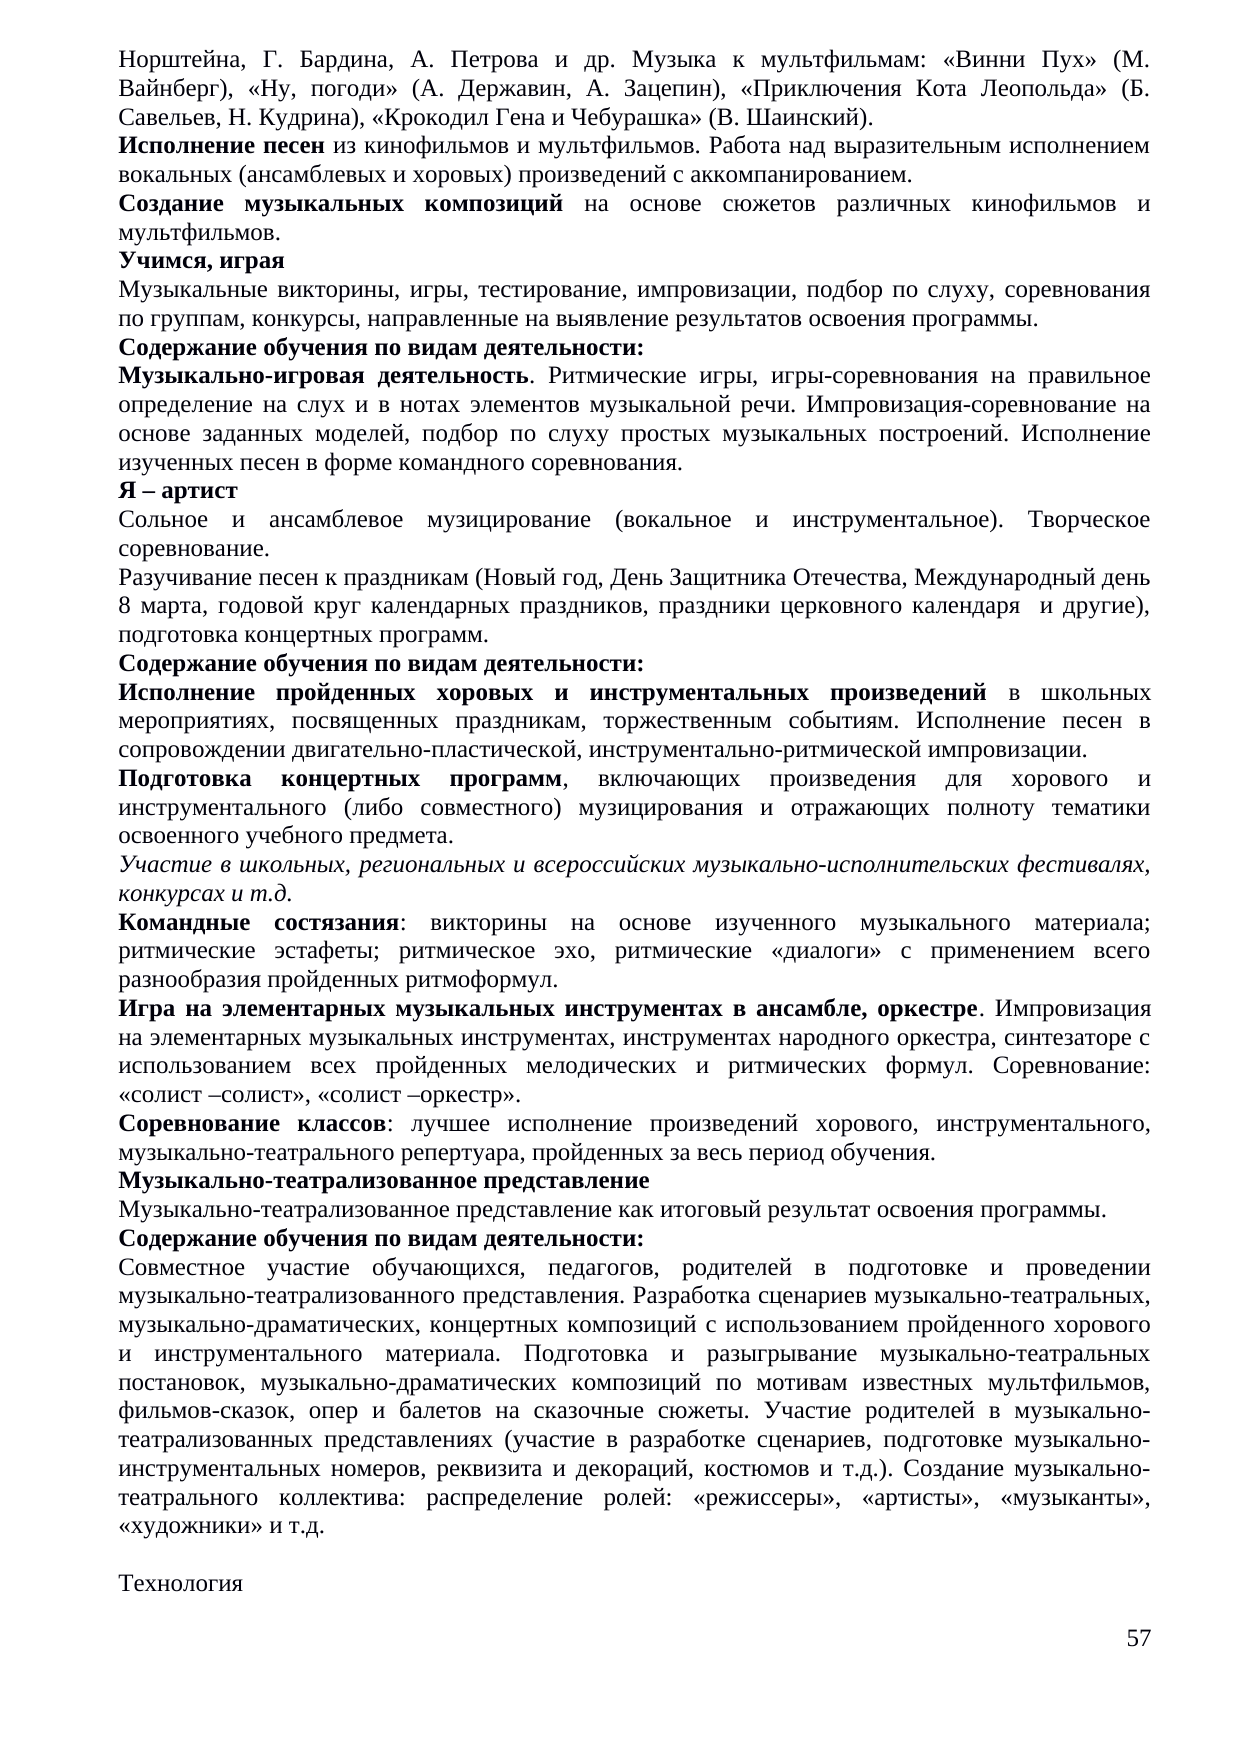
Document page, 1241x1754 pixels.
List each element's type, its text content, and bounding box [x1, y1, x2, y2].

text Подготовка концертных программ, включающих произведения для хорового и инструментального (либо совместного) музицирования и отражающих полноту тематики освоенного учебного предмета. [118, 763, 1152, 849]
text Музыкально-игровая деятельность. Ритмические игры, игры-соревнования на правильное определение на слух и в нотах элементов музыкальной речи. Импровизация-соревнование на основе заданных моделей, подбор по слуху простых музыкальных построений. Исполнение изученных песен в форме командного соревнования. [118, 361, 1152, 476]
text Содержание обучения по видам деятельности: [118, 332, 1152, 361]
text Музыкально-театрализованное представление [118, 1166, 1152, 1194]
text Игра на элементарных музыкальных инструментах в ансамбле, оркестре. Импровизация на элементарных музыкальных инструментах, инструментах народного оркестра, синтезаторе с использованием всех пройденных мелодических и ритмических формул. Соревнование: «солист –солист», «солист –оркестр». [118, 993, 1152, 1108]
text Командные состязания: викторины на основе изученного музыкального материала; ритмические эстафеты; ритмическое эхо, ритмические «диалоги» с применением всего разнообразия пройденных ритмоформул. [118, 907, 1152, 993]
text Содержание обучения по видам деятельности: [118, 648, 1152, 677]
text Технология [118, 1568, 1152, 1597]
text Сольное и ансамблевое музицирование (вокальное и инструментальное). Творческое соревнование. [118, 504, 1152, 562]
text Содержание обучения по видам деятельности: [118, 1223, 1152, 1252]
text Участие в школьных, региональных и всероссийских музыкально-исполнительских фестивалях, конкурсах и т.д. [118, 849, 1152, 907]
text Соревнование классов: лучшее исполнение произведений хорового, инструментального, музыкально-театрального репертуара, пройденных за весь период обучения. [118, 1108, 1152, 1166]
text Исполнение пройденных хоровых и инструментальных произведений в школьных мероприятиях, посвященных праздникам, торжественным событиям. Исполнение песен в сопровождении двигательно-пластической, инструментально-ритмической импровизации. [118, 677, 1152, 763]
text Исполнение песен из кинофильмов и мультфильмов. Работа над выразительным исполнением вокальных (ансамблевых и хоровых) произведений с аккомпанированием. [118, 131, 1152, 188]
text Музыкально-театрализованное представление как итоговый результат освоения программы. [118, 1194, 1152, 1223]
text Создание музыкальных композиций на основе сюжетов различных кинофильмов и мультфильмов. [118, 188, 1152, 246]
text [118, 44, 1152, 131]
text Учимся, играя [118, 246, 1152, 274]
text Совместное участие обучающихся, педагогов, родителей в подготовке и проведении музыкально-театрализованного представления. Разработка сценариев музыкально-театральных, музыкально-драматических, концертных композиций с использованием пройденного хорового и инструментального материала. Подготовка и разыгрывание музыкально-театральных постановок, музыкально-драматических композиций по мотивам известных мультфильмов, фильмов-сказок, опер и балетов на сказочные сюжеты. Участие родителей в музыкально-театрализованных представлениях (участие в разработке сценариев, подготовке музыкально-инструментальных номеров, реквизита и декораций, костюмов и т.д.). Создание музыкально-театрального коллектива: распределение ролей: «режиссеры», «артисты», «музыканты», «художники» и т.д. [118, 1252, 1152, 1539]
text Музыкальные викторины, игры, тестирование, импровизации, подбор по слуху, соревнования по группам, конкурсы, направленные на выявление результатов освоения программы. [118, 274, 1152, 332]
text Я – артист [118, 476, 1152, 504]
text Разучивание песен к праздникам (Новый год, День Защитника Отечества, Международный день 8 марта, годовой круг календарных праздников, праздники церковного календаря и другие), подготовка концертных программ. [118, 562, 1152, 648]
